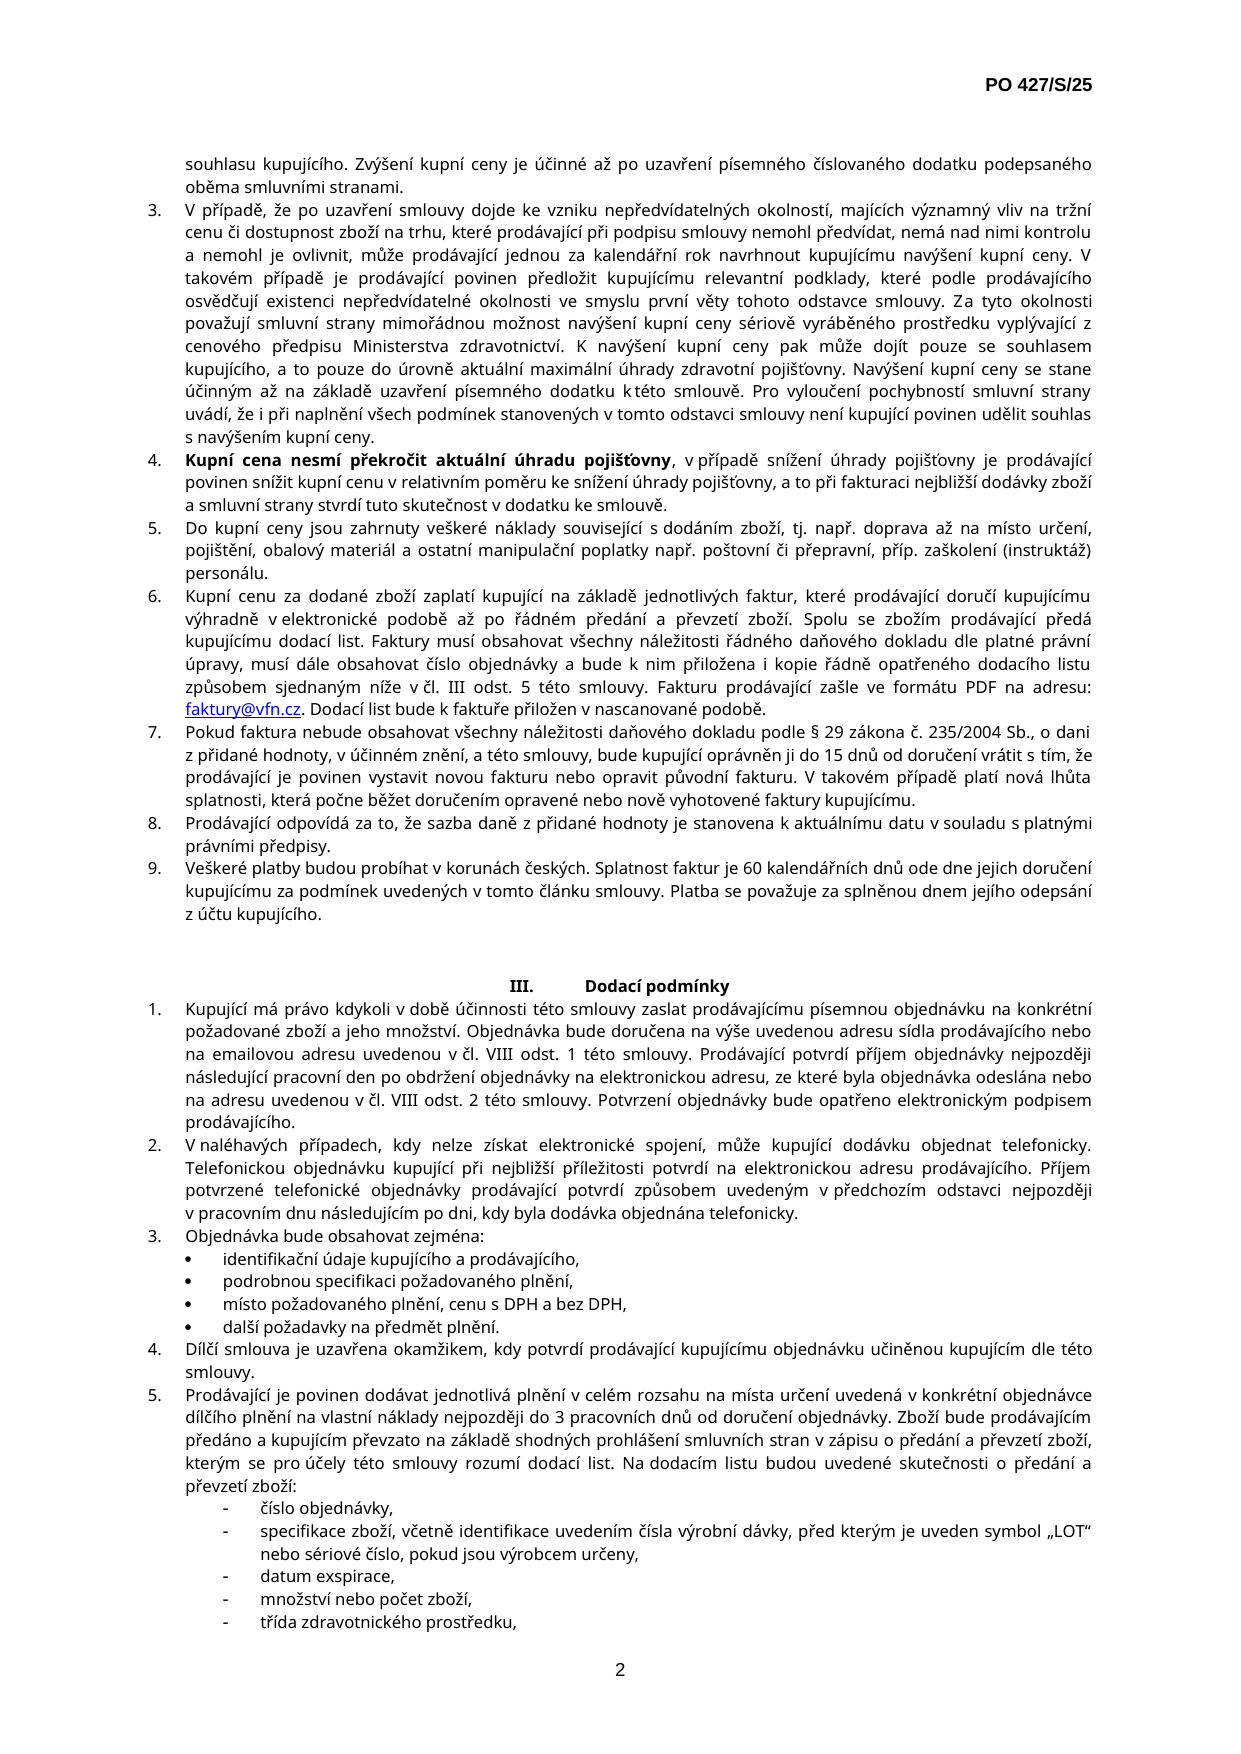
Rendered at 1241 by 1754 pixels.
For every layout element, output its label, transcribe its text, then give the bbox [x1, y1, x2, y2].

list Kupující má právo kdykoli v době účinnosti této smlouvy zaslat prodávajícímu písemnou objednávku na konkrétní požadované zboží a jeho množství. Objednávka bude doručena na výše uvedenou adresu sídla prodávajícího nebo na emailovou adresu uvedenou v čl. VIII odst. 1 této smlouvy. Prodávající potvrdí příjem objednávky nejpozději následující pracovní den po obdržení objednávky na elektronickou adresu, ze které byla objednávka odeslána nebo na adresu uvedenou v čl. VIII odst. 2 této smlouvy. Potvrzení objednávky bude opatřeno elektronickým podpisem prodávajícího. [148, 997, 1092, 1133]
list místo požadovaného plnění, cenu s DPH a bez DPH, [185, 1292, 1092, 1315]
list Kupní cena nesmí překročit aktuální úhradu pojišťovny, v případě snížení úhrady pojišťovny je prodávající povinen snížit kupní cenu v relativním poměru ke snížení úhrady pojišťovny, a to při fakturaci nejbližší dodávky zboží a smluvní strany stvrdí tuto skutečnost v dodatku ke smlouvě. [148, 448, 1092, 516]
list Dílčí smlouva je uzavřena okamžikem, kdy potvrdí prodávající kupujícímu objednávku učiněnou kupujícím dle této smlouvy. [148, 1338, 1092, 1383]
list Kupní cenu za dodané zboží zaplatí kupující na základě jednotlivých faktur, které prodávající doručí kupujícímu výhradně v elektronické podobě až po řádném předání a převzetí zboží. Spolu se zbožím prodávající předá kupujícímu dodací list. Faktury musí obsahovat všechny náležitosti řádného daňového dokladu dle platné právní úpravy, musí dále obsahovat číslo objednávky a bude k nim přiložena i kopie řádně opatřeného dodacího listu způsobem sjednaným níže v čl. III odst. 5 této smlouvy. Fakturu prodávající zašle ve formátu PDF na adresu: faktury@vfn.cz. Dodací list bude k faktuře přiložen v nascanované podobě. [148, 584, 1092, 721]
list číslo objednávky, [223, 1497, 1092, 1519]
list V případě, že po uzavření smlouvy dojde ke vzniku nepředvídatelných okolností, majících významný vliv na tržní cenu či dostupnost zboží na trhu, které prodávající při podpisu smlouvy nemohl předvídat, nemá nad nimi kontrolu a nemohl je ovlivnit, může prodávající jednou za kalendářní rok navrhnout kupujícímu navýšení kupní ceny. V takovém případě je prodávající povinen předložit kupujícímu relevantní podklady, které podle prodávajícího osvědčují existenci nepředvídatelné okolnosti ve smyslu první věty tohoto odstavce smlouvy. Za tyto okolnosti považují smluvní strany mimořádnou možnost navýšení kupní ceny sériově vyráběného prostředku vyplývající z cenového předpisu Ministerstva zdravotnictví. K navýšení kupní ceny pak může dojít pouze se souhlasem kupujícího, a to pouze do úrovně aktuální maximální úhrady zdravotní pojišťovny. Navýšení kupní ceny se stane účinným až na základě uzavření písemného dodatku k této smlouvě. Pro vyloučení pochybností smluvní strany uvádí, že i při naplnění všech podmínek stanovených v tomto odstavci smlouvy není kupující povinen udělit souhlas s navýšením kupní ceny. [148, 198, 1092, 448]
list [148, 153, 1092, 198]
list Objednávka bude obsahovat zejména: [148, 1224, 1092, 1247]
list Veškeré platby budou probíhat v korunách českých. Splatnost faktur je 60 kalendářních dnů ode dne jejich doručení kupujícímu za podmínek uvedených v tomto článku smlouvy. Platba se považuje za splněnou dnem jejího odepsání z účtu kupujícího. [148, 857, 1092, 925]
list specifikace zboží, včetně identifikace uvedením čísla výrobní dávky, před kterým je uveden symbol „LOT“ nebo sériové číslo, pokud jsou výrobcem určeny, [223, 1519, 1092, 1565]
list množství nebo počet zboží, [223, 1588, 1092, 1610]
list Do kupní ceny jsou zahrnuty veškeré náklady související s dodáním zboží, tj. např. doprava až na místo určení, pojištění, obalový materiál a ostatní manipulační poplatky např. poštovní či přepravní, příp. zaškolení (instruktáž) personálu. [148, 516, 1092, 584]
list Pokud faktura nebude obsahovat všechny náležitosti daňového dokladu podle § 29 zákona č. 235/2004 Sb., o dani z přidané hodnoty, v účinném znění, a této smlouvy, bude kupující oprávněn ji do 15 dnů od doručení vrátit s tím, že prodávající je povinen vystavit novou fakturu nebo opravit původní fakturu. V takovém případě platí nová lhůta splatnosti, která počne běžet doručením opravené nebo nově vyhotovené faktury kupujícímu. [148, 721, 1092, 811]
list třída zdravotnického prostředku, [223, 1610, 1092, 1633]
list další požadavky na předmět plnění. [185, 1315, 1092, 1338]
list datum exspirace, [223, 1565, 1092, 1588]
list V naléhavých případech, kdy nelze získat elektronické spojení, může kupující dodávku objednat telefonicky. Telefonickou objednávku kupující při nejbližší příležitosti potvrdí na elektronickou adresu prodávajícího. Příjem potvrzené telefonické objednávky prodávající potvrdí způsobem uvedeným v předchozím odstavci nejpozději v pracovním dnu následujícím po dni, kdy byla dodávka objednána telefonicky. [148, 1133, 1092, 1224]
subtitle Dodací podmínky [147, 974, 1092, 997]
list Prodávající odpovídá za to, že sazba daně z přidané hodnoty je stanovena k aktuálnímu datu v souladu s platnými právními předpisy. [148, 811, 1092, 857]
list identifikační údaje kupujícího a prodávajícího, [185, 1247, 1092, 1270]
list podrobnou specifikaci požadovaného plnění, [185, 1270, 1092, 1292]
list Prodávající je povinen dodávat jednotlivá plnění v celém rozsahu na místa určení uvedená v konkrétní objednávce dílčího plnění na vlastní náklady nejpozději do 3 pracovních dnů od doručení objednávky. Zboží bude prodávajícím předáno a kupujícím převzato na základě shodných prohlášení smluvních stran v zápisu o předání a převzetí zboží, kterým se pro účely této smlouvy rozumí dodací list. Na dodacím listu budou uvedené skutečnosti o předání a převzetí zboží: [148, 1383, 1092, 1497]
